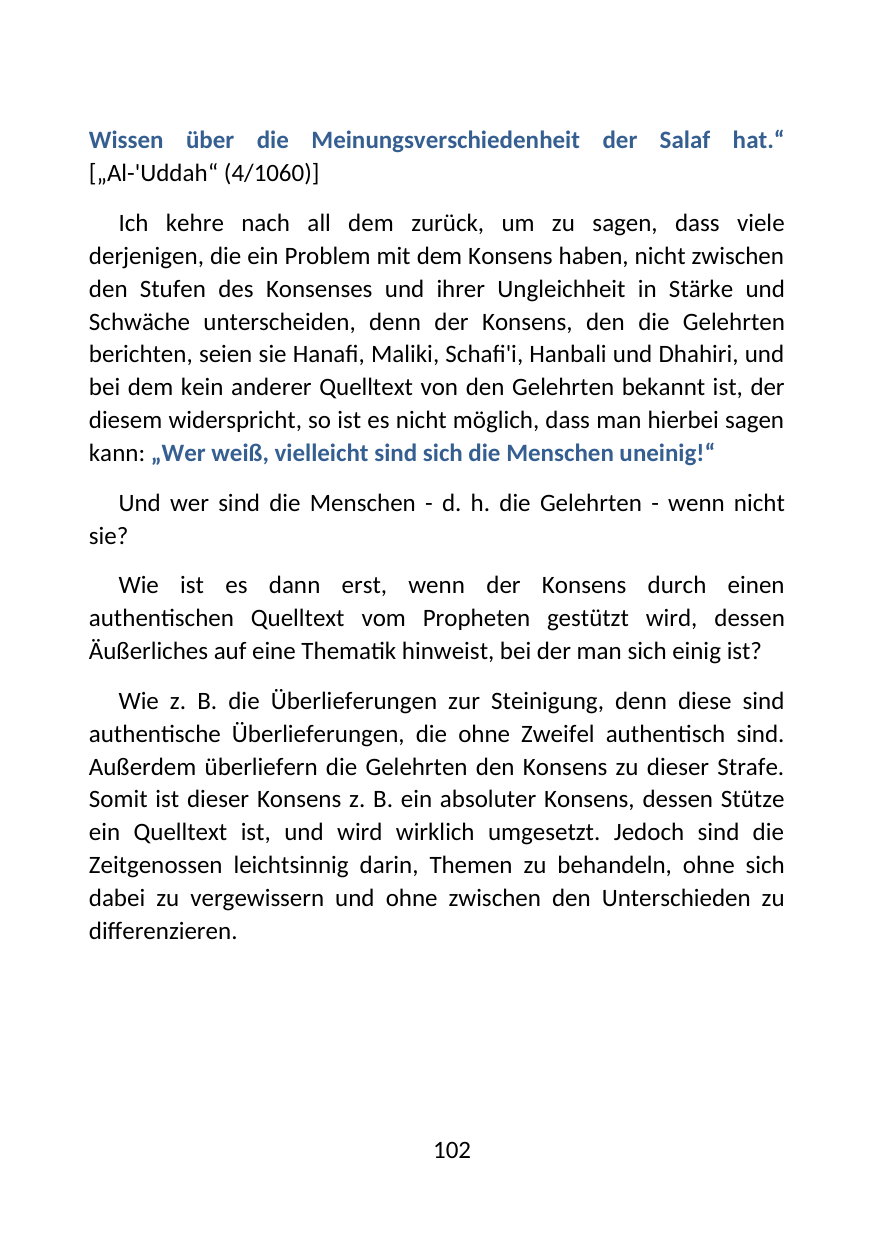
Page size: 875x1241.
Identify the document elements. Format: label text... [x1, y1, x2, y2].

text Und wer sind die Menschen - d. h. die Gelehrten - wenn nicht sie? [89, 487, 785, 550]
text Wie z. B. die Überlieferungen zur Steinigung, denn diese sind authentische Überlieferungen, die ohne Zweifel authentisch sind. Außerdem überliefern die Gelehrten den Konsens zu dieser Strafe. Somit ist dieser Konsens z. B. ein absoluter Konsens, dessen Stütze ein Quelltext ist, und wird wirklich umgesetzt. Jedoch sind die Zeitgenossen leichtsinnig darin, Themen zu behandeln, ohne sich dabei zu vergewissern und ohne zwischen den Unterschieden zu differenzieren. [89, 685, 785, 946]
text Wie ist es dann erst, wenn der Konsens durch einen authentischen Quelltext vom Propheten gestützt wird, dessen Äußerliches auf eine Thematik hinweist, bei der man sich einig ist? [89, 569, 785, 666]
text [89, 124, 785, 188]
text Ich kehre nach all dem zurück, um zu sagen, dass viele derjenigen, die ein Problem mit dem Konsens haben, nicht zwischen den Stufen des Konsenses und ihrer Ungleichheit in Stärke und Schwäche unterscheiden, denn der Konsens, den die Gelehrten berichten, seien sie Hanafi, Maliki, Schafi'i, Hanbali und Dhahiri, und bei dem kein anderer Quelltext von den Gelehrten bekannt ist, der diesem widerspricht, so ist es nicht möglich, dass man hierbei sagen kann: „Wer weiß, vielleicht sind sich die Menschen uneinig!“ [89, 207, 785, 468]
